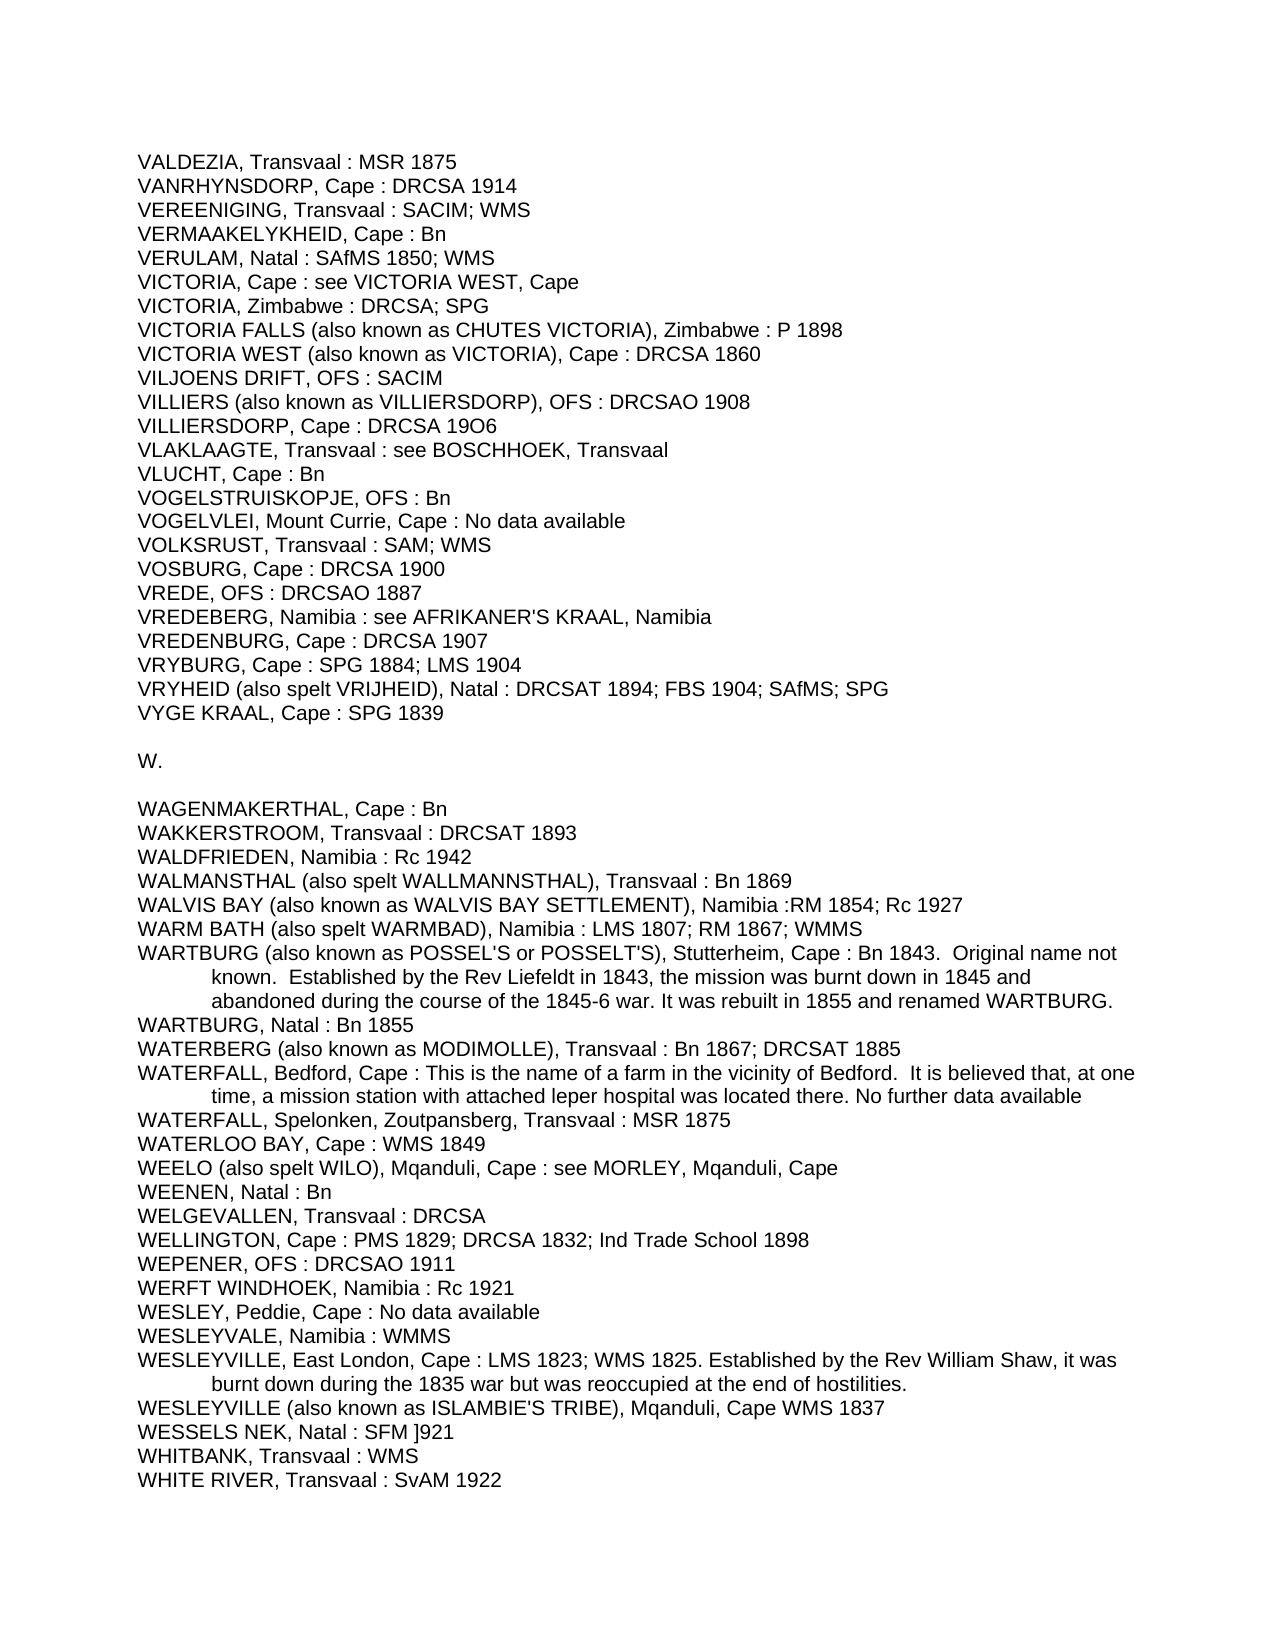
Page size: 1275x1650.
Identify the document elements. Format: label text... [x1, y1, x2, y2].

text WESLEYVILLE (also known as ISLAMBIE'S TRIBE), Mqanduli, Cape WMS 1837 [137, 1396, 1138, 1420]
text WATERBERG (also known as MODIMOLLE), Transvaal : Bn 1867; DRCSAT 1885 [137, 1036, 1138, 1060]
text WATERFALL, Spelonken, Zoutpansberg, Transvaal : MSR 1875 [137, 1108, 1138, 1132]
text VICTORIA, Cape : see VICTORIA WEST, Cape [137, 270, 1138, 294]
text WARTBURG (also known as POSSEL'S or POSSELT'S), Stutterheim, Cape : Bn 1843. Original name not known. Established by the Rev Liefeldt in 1843, the mission was burnt down in 1845 and abandoned during the course of the 1845-6 war. It was rebuilt in 1855 and renamed WARTBURG. [137, 941, 1138, 1012]
text WALDFRIEDEN, Namibia : Rc 1942 [137, 845, 1138, 869]
text WESLEY, Peddie, Cape : No data available [137, 1300, 1138, 1324]
text VICTORIA, Zimbabwe : DRCSA; SPG [137, 294, 1138, 318]
text VILJOENS DRIFT, OFS : SACIM [137, 366, 1138, 389]
text VOSBURG, Cape : DRCSA 1900 [137, 557, 1138, 581]
text WELGEVALLEN, Transvaal : DRCSA [137, 1204, 1138, 1228]
text VEREENIGING, Transvaal : SACIM; WMS [137, 198, 1138, 222]
text VLUCHT, Cape : Bn [137, 461, 1138, 485]
text VREDE, OFS : DRCSAO 1887 [137, 581, 1138, 605]
text WAGENMAKERTHAL, Cape : Bn [137, 797, 1138, 821]
text WHITE RIVER, Transvaal : SvAM 1922 [137, 1468, 1138, 1492]
text WERFT WINDHOEK, Namibia : Rc 1921 [137, 1276, 1138, 1300]
text WESLEYVILLE, East London, Cape : LMS 1823; WMS 1825. Established by the Rev William Shaw, it was burnt down during the 1835 war but was reoccupied at the end of hostilities. [137, 1348, 1138, 1396]
text VICTORIA FALLS (also known as CHUTES VICTORIA), Zimbabwe : P 1898 [137, 318, 1138, 342]
text VRYBURG, Cape : SPG 1884; LMS 1904 [137, 653, 1138, 677]
text VOLKSRUST, Transvaal : SAM; WMS [137, 533, 1138, 557]
text VOGELSTRUISKOPJE, OFS : Bn [137, 485, 1138, 509]
text WESLEYVALE, Namibia : WMMS [137, 1324, 1138, 1348]
text WESSELS NEK, Natal : SFM ]921 [137, 1420, 1138, 1444]
text WALMANSTHAL (also spelt WALLMANNSTHAL), Transvaal : Bn 1869 [137, 869, 1138, 893]
text VOGELVLEI, Mount Currie, Cape : No data available [137, 509, 1138, 533]
text WEPENER, OFS : DRCSAO 1911 [137, 1252, 1138, 1276]
text WHITBANK, Transvaal : WMS [137, 1444, 1138, 1468]
text WARTBURG, Natal : Bn 1855 [137, 1012, 1138, 1036]
text WATERFALL, Bedford, Cape : This is the name of a farm in the vicinity of Bedford. It is believed that, at one time, a mission station with attached leper hospital was located there. No further data available [137, 1060, 1138, 1108]
text WATERLOO BAY, Cape : WMS 1849 [137, 1132, 1138, 1156]
text WELLINGTON, Cape : PMS 1829; DRCSA 1832; Ind Trade School 1898 [137, 1228, 1138, 1252]
text WEELO (also spelt WILO), Mqanduli, Cape : see MORLEY, Mqanduli, Cape [137, 1156, 1138, 1180]
text WEENEN, Natal : Bn [137, 1180, 1138, 1204]
text VYGE KRAAL, Cape : SPG 1839 [137, 701, 1138, 725]
text VANRHYNSDORP, Cape : DRCSA 1914 [137, 174, 1138, 198]
text VRYHEID (also spelt VRIJHEID), Natal : DRCSAT 1894; FBS 1904; SAfMS; SPG [137, 677, 1138, 701]
text VREDENBURG, Cape : DRCSA 1907 [137, 629, 1138, 653]
text VILLIERSDORP, Cape : DRCSA 19O6 [137, 413, 1138, 437]
text WARM BATH (also spelt WARMBAD), Namibia : LMS 1807; RM 1867; WMMS [137, 917, 1138, 941]
text WALVIS BAY (also known as WALVIS BAY SETTLEMENT), Namibia :RM 1854; Rc 1927 [137, 893, 1138, 917]
text WAKKERSTROOM, Transvaal : DRCSAT 1893 [137, 821, 1138, 845]
text VICTORIA WEST (also known as VICTORIA), Cape : DRCSA 1860 [137, 342, 1138, 366]
text VALDEZIA, Transvaal : MSR 1875 [137, 150, 1138, 174]
text VERULAM, Natal : SAfMS 1850; WMS [137, 246, 1138, 270]
text W. [137, 749, 1138, 773]
text VREDEBERG, Namibia : see AFRIKANER'S KRAAL, Namibia [137, 605, 1138, 629]
text VLAKLAAGTE, Transvaal : see BOSCHHOEK, Transvaal [137, 437, 1138, 461]
text VILLIERS (also known as VILLIERSDORP), OFS : DRCSAO 1908 [137, 389, 1138, 413]
text VERMAAKELYKHEID, Cape : Bn [137, 222, 1138, 246]
